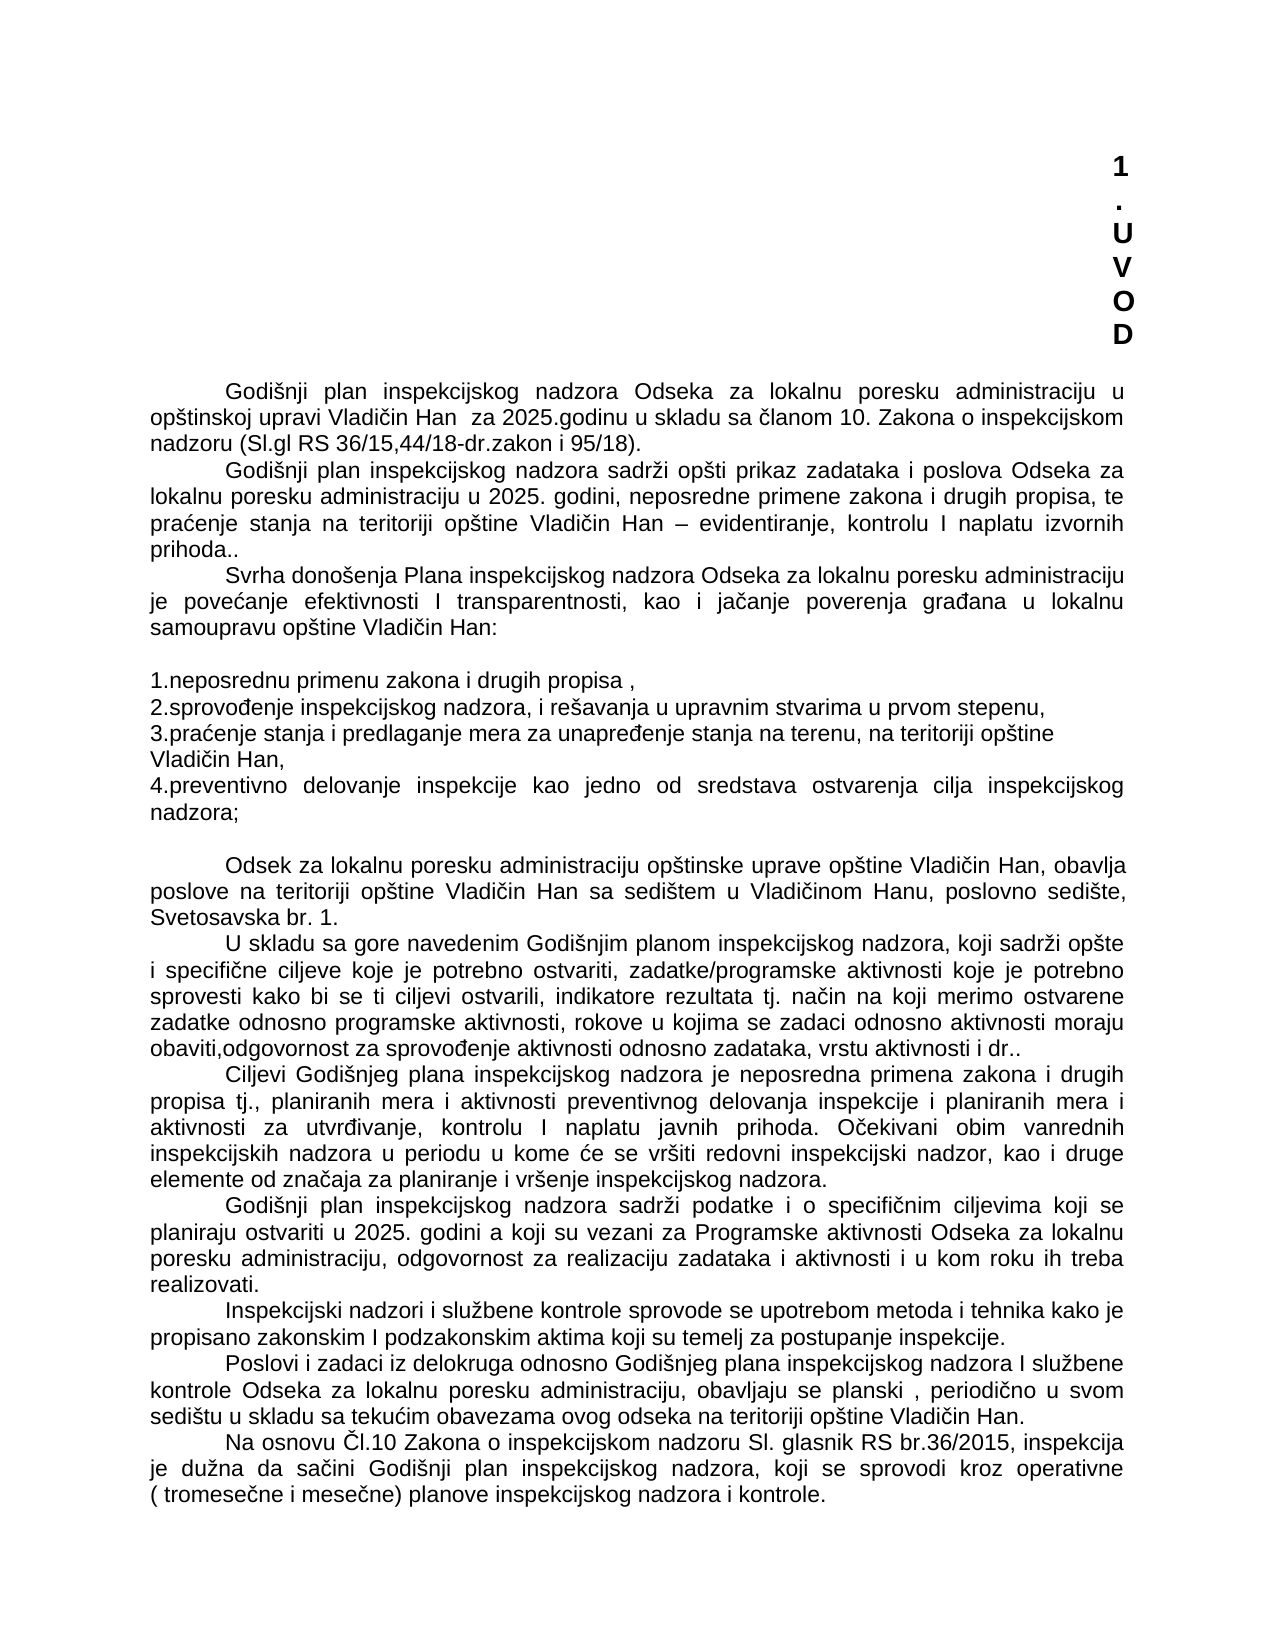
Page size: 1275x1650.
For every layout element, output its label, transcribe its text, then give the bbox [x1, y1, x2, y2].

text Svrha donošenja Plana inspekcijskog nadzora Odseka za lokalnu poresku administraciju je povećanje efektivnosti I transparentnosti, kao i jačanje poverenja građana u lokalnu samoupravu opštine Vladičin Han: [150, 562, 1125, 641]
text Godišnji plan inspekcijskog nadzora sadrži opšti prikaz zadataka i poslova Odseka za lokalnu poresku administraciju u 2025. godini, neposredne primene zakona i drugih propisa, te praćenje stanja na teritoriji opštine Vladičin Han – evidentiranje, kontrolu I naplatu izvornih prihoda.. [150, 457, 1125, 562]
text 4.preventivno delovanje inspekcije kao jedno od sredstava ostvarenja cilja inspekcijskog nadzora; [150, 773, 1125, 825]
text U skladu sa gore navedenim Godišnjim planom inspekcijskog nadzora, koji sadrži opšte i specifične ciljeve koje je potrebno ostvariti, zadatke/programske aktivnosti koje je potrebno sprovesti kako bi se ti ciljevi ostvarili, indikatore rezultata tj. način na koji merimo ostvarene zadatke odnosno programske aktivnosti, rokove u kojima se zadaci odnosno aktivnosti moraju obaviti,odgovornost za sprovođenje aktivnosti odnosno zadataka, vrstu aktivnosti i dr.. [150, 931, 1125, 1061]
text Inspekcijski nadzori i službene kontrole sprovode se upotrebom metoda i tehnika kako je propisano zakonskim I podzakonskim aktima koji su temelj za postupanje inspekcije. [150, 1298, 1125, 1350]
text Godišnji plan inspekcijskog nadzora sadrži podatke i o specifičnim ciljevima koji se planiraju ostvariti u 2025. godini a koji su vezani za Programske aktivnosti Odseka za lokalnu poresku administraciju, odgovornost za realizaciju zadataka i aktivnosti i u kom roku ih treba realizovati. [150, 1193, 1125, 1297]
text 2.sprovođenje inspekcijskog nadzora, i rešavanja u upravnim stvarima u prvom stepenu, [150, 694, 1127, 720]
text Odsek za lokalnu poresku administraciju opštinske uprave opštine Vladičin Han, obavlja poslove na teritoriji opštine Vladičin Han sa sedištem u Vladičinom Hanu, poslovno sedište, Svetosavska br. 1. [150, 852, 1127, 931]
text Poslovi i zadaci iz delokruga odnosno Godišnjeg plana inspekcijskog nadzora I službene kontrole Odseka za lokalnu poresku administraciju, obavljaju se planski , periodično u svom sedištu u skladu sa tekućim obavezama ovog odseka na teritoriji opštine Vladičin Han. [150, 1350, 1125, 1429]
text 1.UVOD [1112, 258, 1125, 351]
text 1.UVOD [1112, 149, 1125, 273]
text 1.neposrednu primenu zakona i drugih propisa , [150, 667, 1127, 694]
text Godišnji plan inspekcijskog nadzora Odseka za lokalnu poresku administraciju u opštinskoj upravi Vladičin Han za 2025.godinu u skladu sa članom 10. Zakona o inspekcijskom nadzoru (Sl.gl RS 36/15,44/18-dr.zakon i 95/18). [150, 378, 1125, 457]
text Ciljevi Godišnjeg plana inspekcijskog nadzora je neposredna primena zakona i drugih propisa tj., planiranih mera i aktivnosti preventivnog delovanja inspekcije i planiranih mera i aktivnosti za utvrđivanje, kontrolu I naplatu javnih prihoda. Očekivani obim vanrednih inspekcijskih nadzora u periodu u kome će se vršiti redovni inspekcijski nadzor, kao i druge elemente od značaja za planiranje i vršenje inspekcijskog nadzora. [150, 1062, 1125, 1192]
text Na osnovu Čl.10 Zakona o inspekcijskom nadzoru Sl. glasnik RS br.36/2015, inspekcija je dužna da sačini Godišnji plan inspekcijskog nadzora, koji se sprovodi kroz operativne ( tromesečne i mesečne) planove inspekcijskog nadzora i kontrole. [150, 1429, 1125, 1508]
text 3.praćenje stanja i predlaganje mera za unapređenje stanja na terenu, na teritoriji opštine Vladičin Han, [150, 720, 1127, 773]
